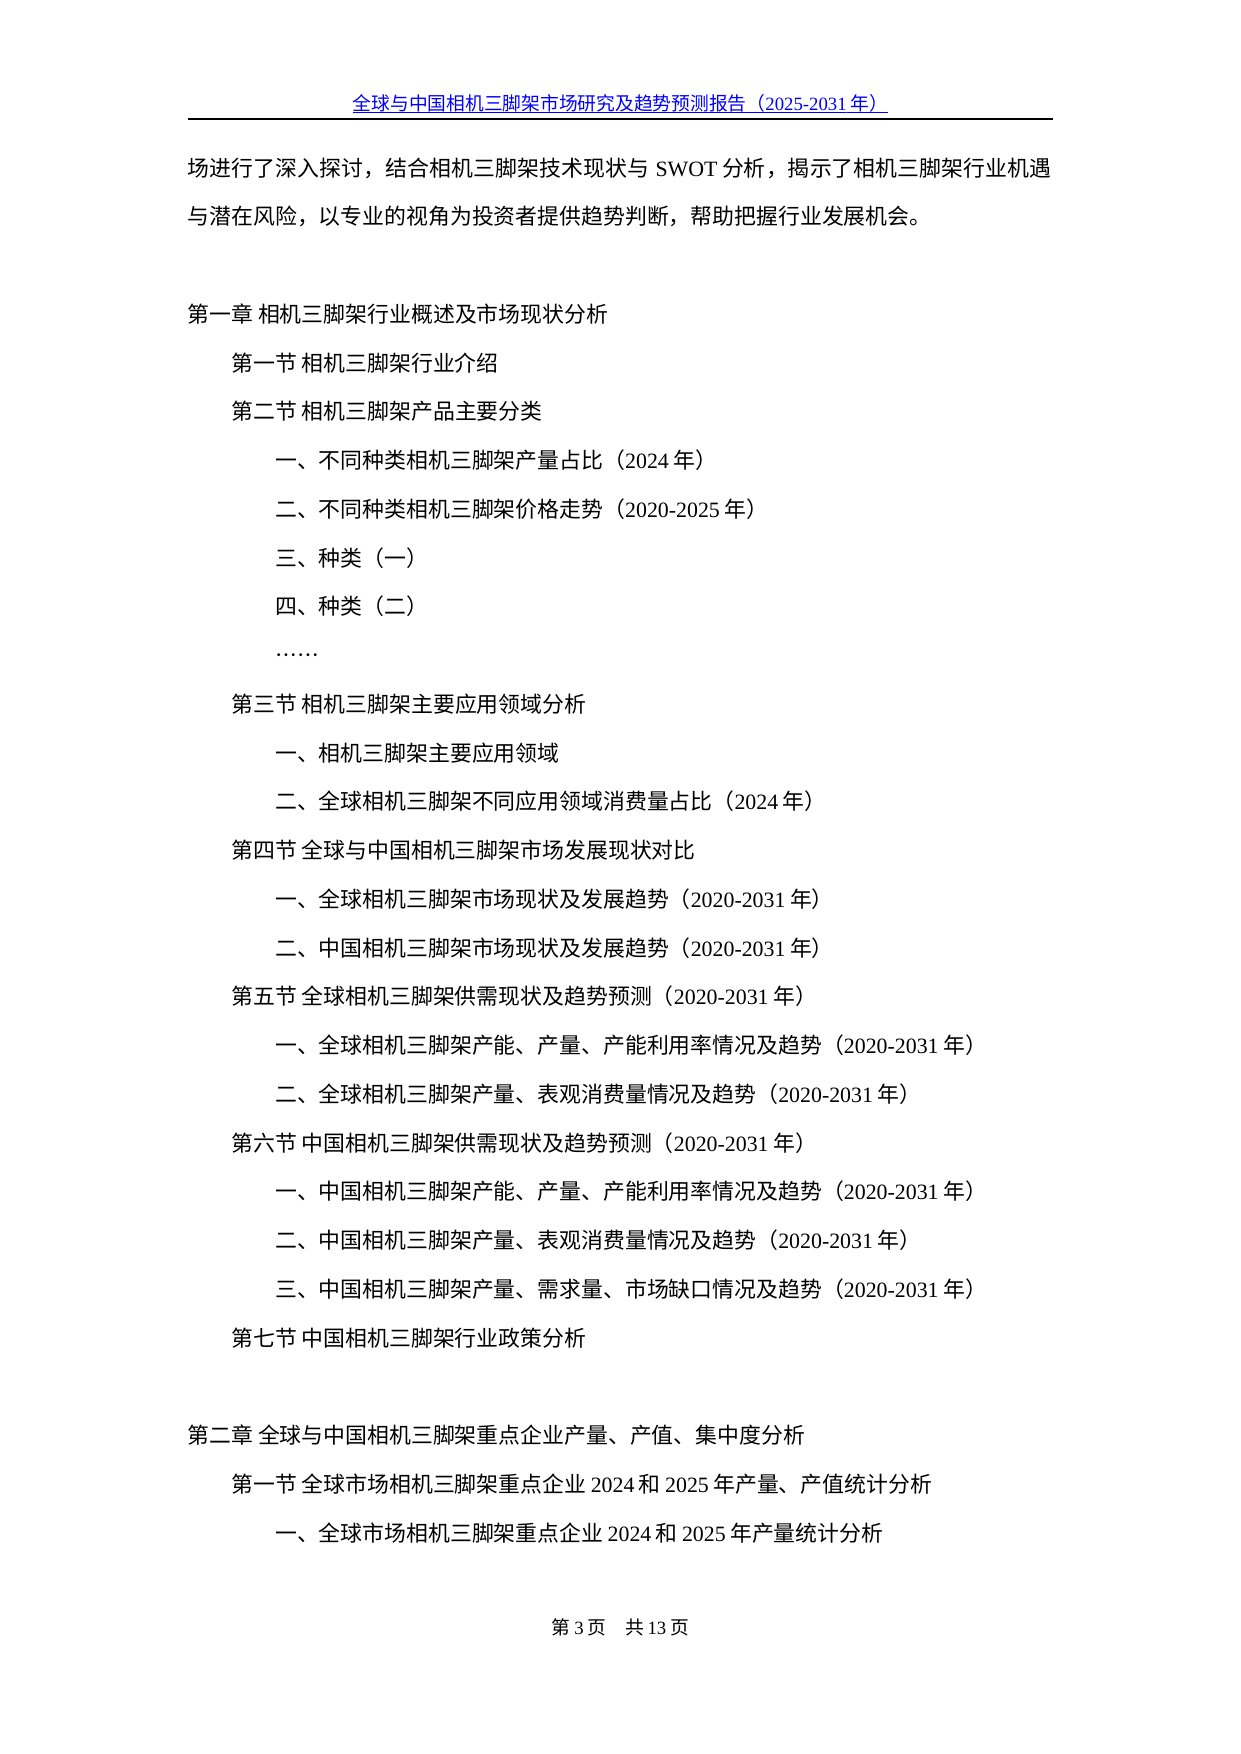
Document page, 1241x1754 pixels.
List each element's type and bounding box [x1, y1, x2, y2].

text [187, 150, 1053, 1548]
